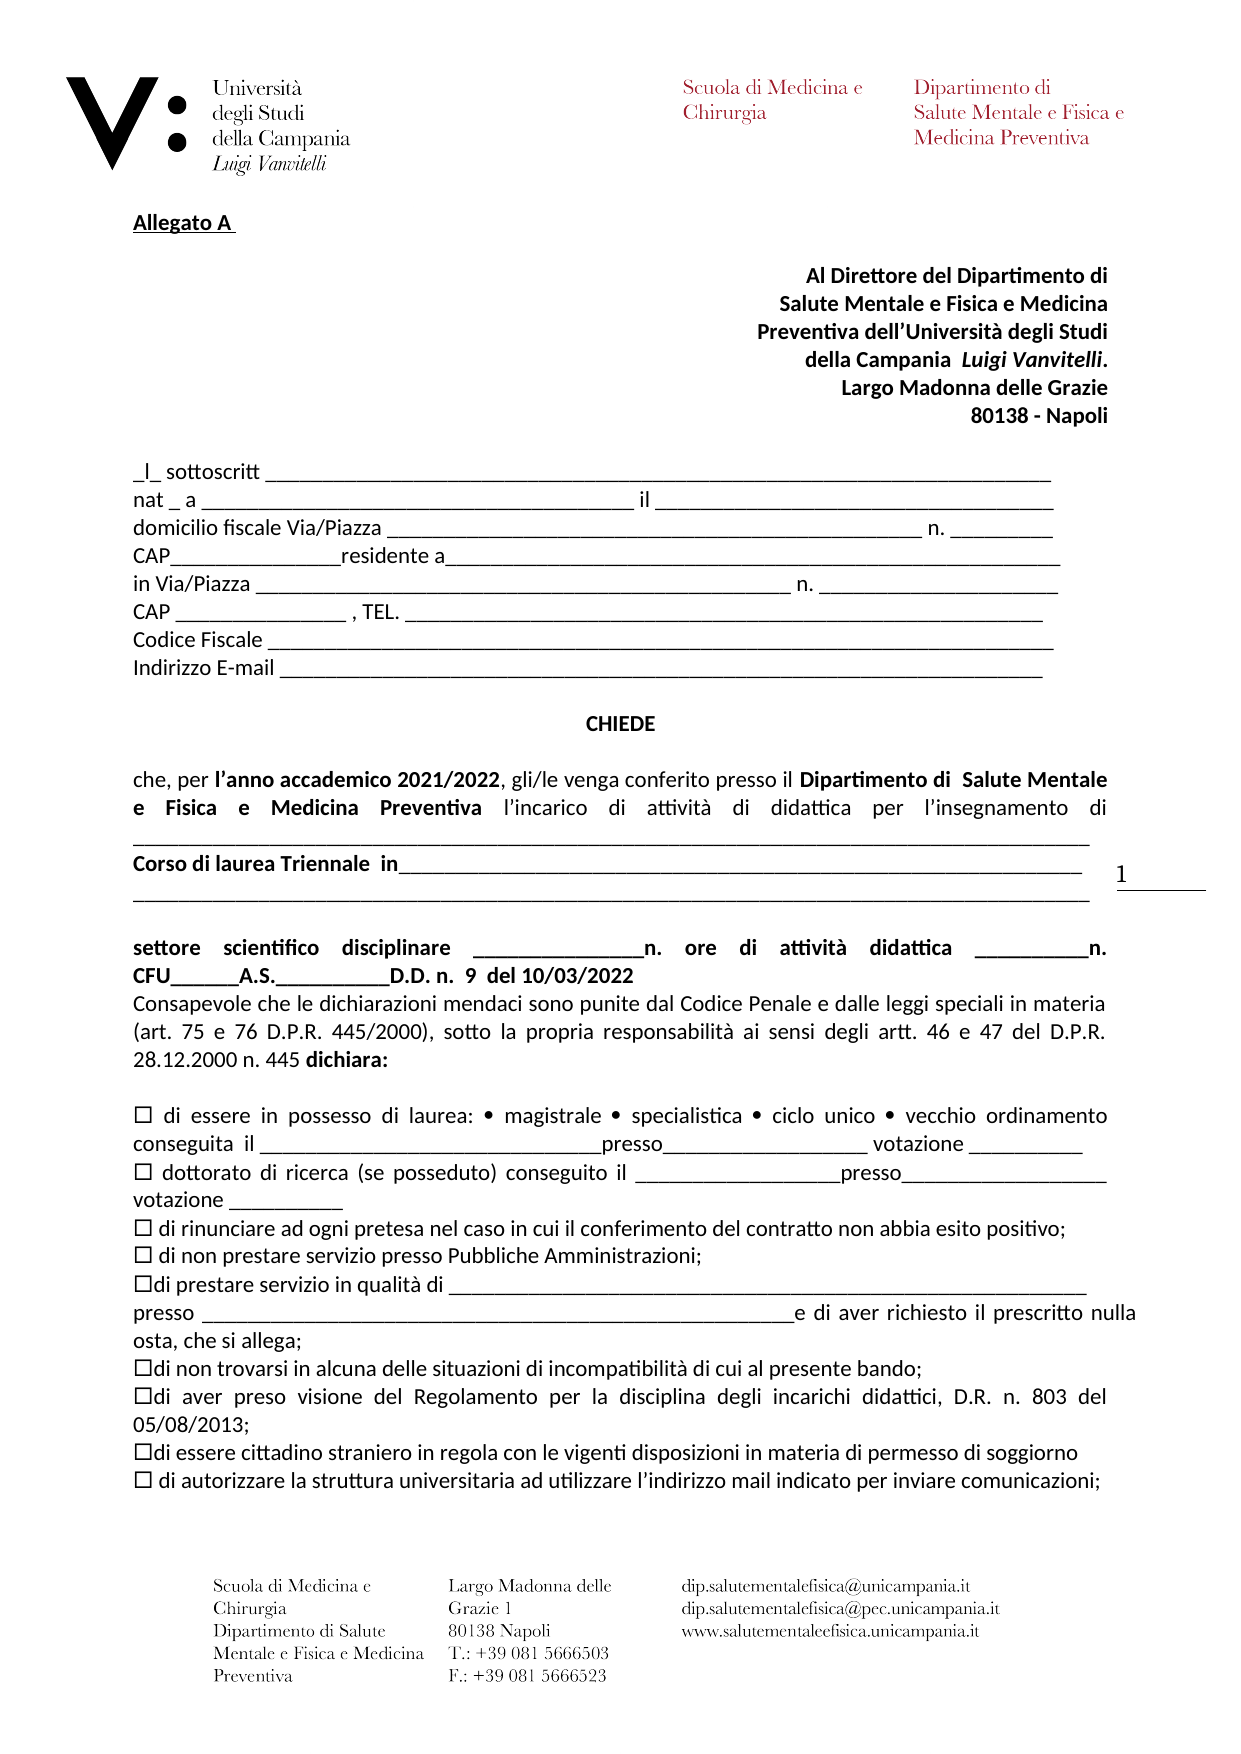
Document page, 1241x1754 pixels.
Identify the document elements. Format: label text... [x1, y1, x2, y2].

text di rinunciare ad ogni pretesa nel caso in cui il conferimento del contratto non abbia esito positivo; [133, 1214, 1108, 1242]
text Al Direttore del Dipartimento di [133, 261, 1108, 289]
picture [0, 1550, 1241, 1754]
text di non trovarsi in alcuna delle situazioni di incompatibilità di cui al presente bando; [133, 1354, 1108, 1382]
text CAP _______________ , TEL. ________________________________________________________ [133, 597, 1108, 625]
text di prestare servizio in qualità di ________________________________________________________ [133, 1270, 1108, 1298]
text che, per l’anno accademico 2021/2022, gli/le venga conferito presso il Dipartimento di Salute Mentale e Fisica e Medicina Preventiva l’incarico di attività di didattica per l’insegnamento di ____________________________________________________________________________________ [133, 765, 1108, 849]
text Salute Mentale e Fisica e Medicina Preventiva dell’Università degli Studi della Campania Luigi Vanvitelli. [723, 289, 1108, 373]
text dottorato di ricerca (se posseduto) conseguito il __________________presso__________________ votazione __________ [133, 1158, 1108, 1214]
text presso ____________________________________________________e di aver richiesto il prescritto nulla osta, che si allega; [133, 1298, 1138, 1354]
picture [0, 0, 1241, 208]
text domicilio fiscale Via/Piazza _______________________________________________ n. _________ [133, 513, 1108, 541]
text nat _ a ______________________________________ il ___________________________________ [133, 485, 1108, 513]
text di essere in possesso di laurea: magistrale specialistica ciclo unico vecchio ordinamento conseguita il ______________________________presso__________________ votazione __________ [133, 1102, 1108, 1158]
text di autorizzare la struttura universitaria ad utilizzare l’indirizzo mail indicato per inviare comunicazioni; [133, 1466, 1108, 1494]
text Allegato A [133, 208, 1108, 236]
text Largo Madonna delle Grazie [133, 373, 1108, 401]
text CAP_______________residente a______________________________________________________ [133, 541, 1108, 569]
text di non prestare servizio presso Pubbliche Amministrazioni; [133, 1242, 1108, 1270]
text 80138 - Napoli [133, 401, 1108, 429]
text CHIEDE [133, 709, 1108, 737]
text in Via/Piazza _______________________________________________ n. _____________________ [133, 569, 1108, 597]
text Corso di laurea Triennale in____________________________________________________________ [133, 849, 1108, 877]
text settore scientifico disciplinare _______________n. ore di attività didattica __________n. CFU______A.S.__________D.D. n. 9 del 10/03/2022 [133, 933, 1108, 989]
text Codice Fiscale _____________________________________________________________________ [133, 625, 1108, 653]
text Indirizzo E-mail ___________________________________________________________________ [133, 653, 1108, 681]
text _l_ sottoscritt _____________________________________________________________________ [133, 457, 1108, 485]
text di essere cittadino straniero in regola con le vigenti disposizioni in materia di permesso di soggiorno [133, 1438, 1108, 1466]
text di aver preso visione del Regolamento per la disciplina degli incarichi didattici, D.R. n. 803 del 05/08/2013; [133, 1382, 1108, 1438]
text ____________________________________________________________________________________ [133, 877, 1108, 905]
text Consapevole che le dichiarazioni mendaci sono punite dal Codice Penale e dalle leggi speciali in materia (art. 75 e 76 D.P.R. 445/2000), sotto la propria responsabilità ai sensi degli artt. 46 e 47 del D.P.R. 28.12.2000 n. 445 dichiara: [133, 989, 1108, 1073]
